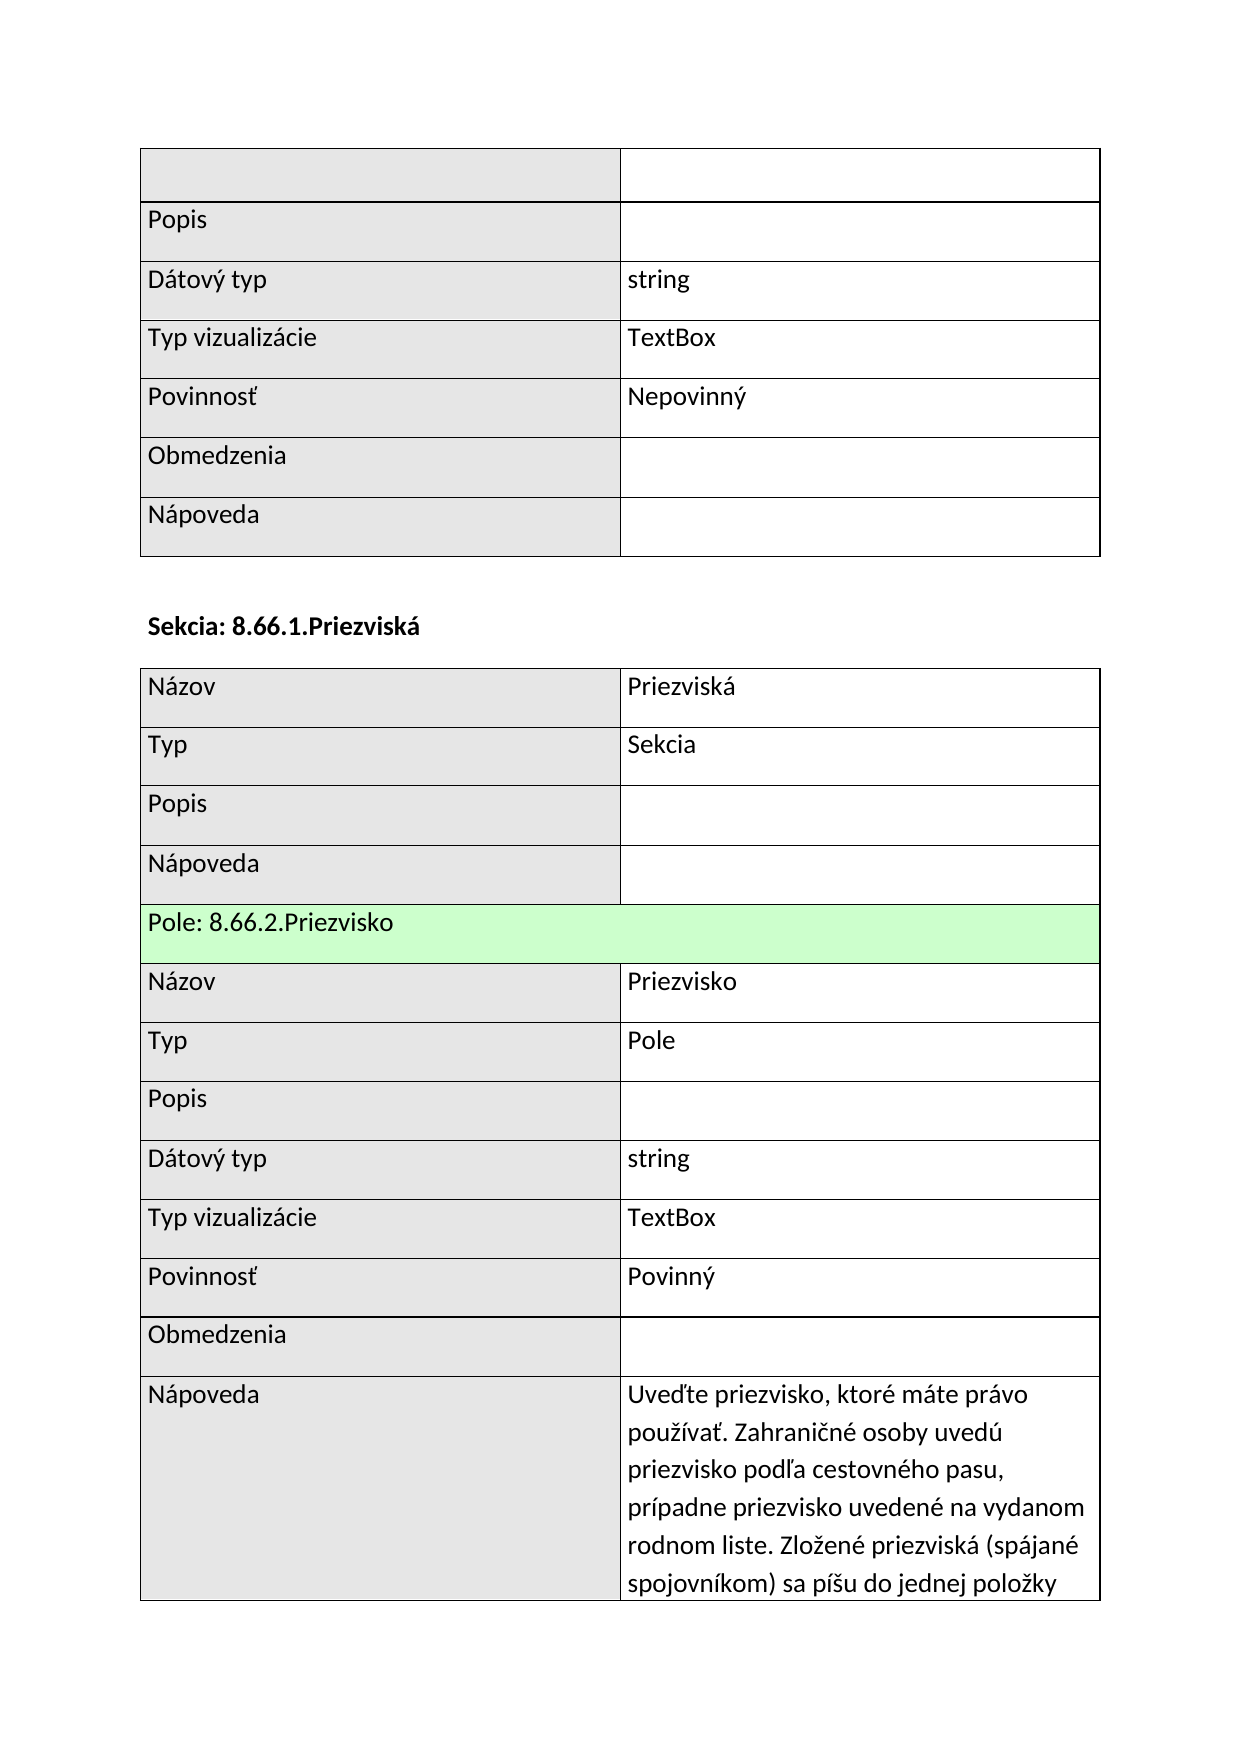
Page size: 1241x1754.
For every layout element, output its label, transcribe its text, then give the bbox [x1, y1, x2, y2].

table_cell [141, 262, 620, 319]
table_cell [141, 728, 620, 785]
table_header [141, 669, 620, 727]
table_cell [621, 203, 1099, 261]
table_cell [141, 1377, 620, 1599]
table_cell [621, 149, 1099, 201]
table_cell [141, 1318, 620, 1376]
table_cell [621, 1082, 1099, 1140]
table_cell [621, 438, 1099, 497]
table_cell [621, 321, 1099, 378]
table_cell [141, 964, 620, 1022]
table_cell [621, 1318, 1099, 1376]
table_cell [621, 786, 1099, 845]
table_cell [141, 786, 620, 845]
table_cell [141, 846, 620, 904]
text Sekcia: 8.66.1.Priezviská [148, 609, 1093, 642]
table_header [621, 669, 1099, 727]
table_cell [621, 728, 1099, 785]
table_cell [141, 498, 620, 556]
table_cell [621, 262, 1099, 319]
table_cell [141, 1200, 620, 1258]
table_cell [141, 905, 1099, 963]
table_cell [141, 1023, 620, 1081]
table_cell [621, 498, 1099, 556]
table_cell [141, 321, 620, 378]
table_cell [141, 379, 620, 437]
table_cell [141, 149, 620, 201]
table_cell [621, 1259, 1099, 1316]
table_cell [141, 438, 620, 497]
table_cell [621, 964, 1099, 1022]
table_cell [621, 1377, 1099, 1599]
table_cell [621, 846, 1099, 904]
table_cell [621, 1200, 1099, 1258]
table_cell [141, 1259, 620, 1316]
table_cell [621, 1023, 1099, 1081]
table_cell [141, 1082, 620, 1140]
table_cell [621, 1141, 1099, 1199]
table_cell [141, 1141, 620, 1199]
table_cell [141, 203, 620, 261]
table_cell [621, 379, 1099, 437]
